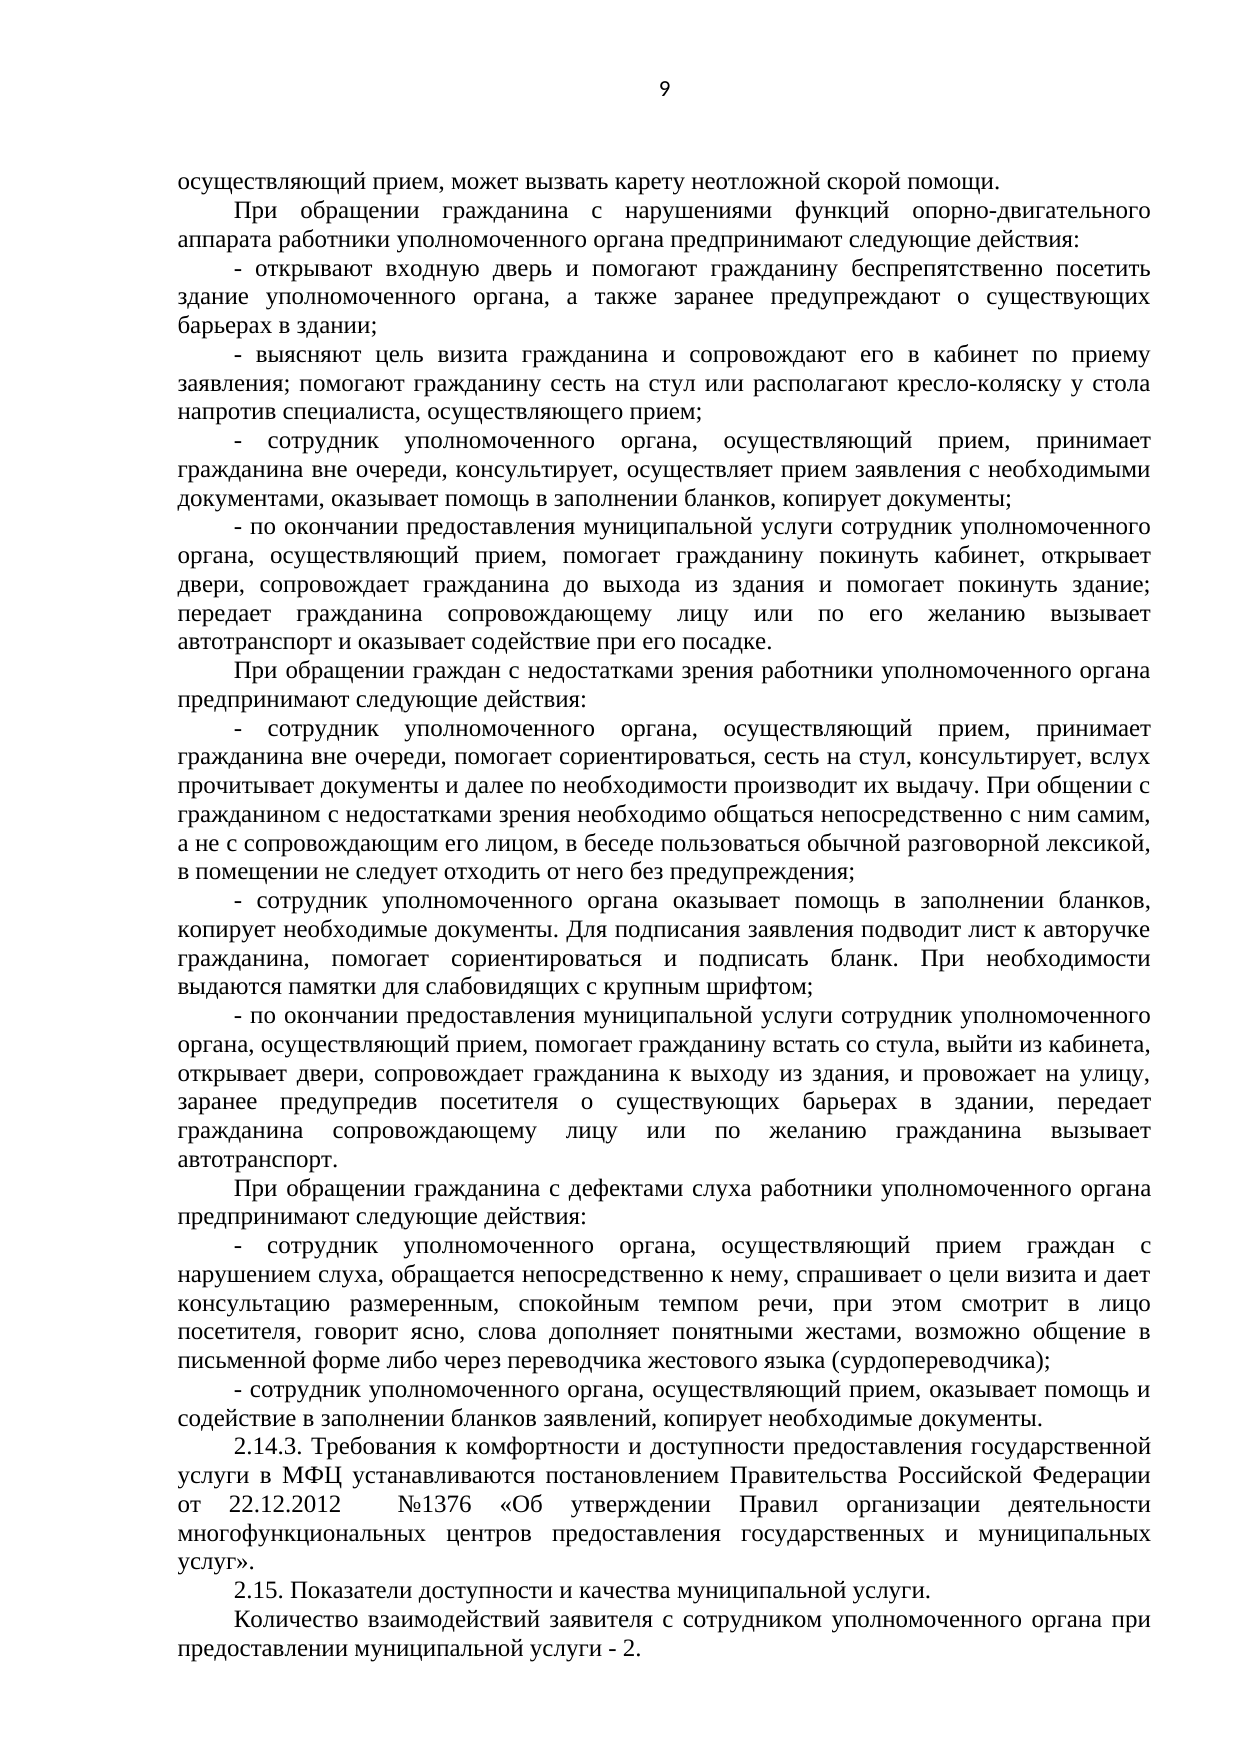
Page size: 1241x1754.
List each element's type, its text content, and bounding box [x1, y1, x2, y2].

text - сотрудник уполномоченного органа оказывает помощь в заполнении бланков, копирует необходимые документы. Для подписания заявления подводит лист к авторучке гражданина, помогает сориентироваться и подписать бланк. При необходимости выдаются памятки для слабовидящих с крупным шрифтом; [177, 885, 1152, 1000]
text При обращении гражданина с нарушениями функций опорно-двигательного аппарата работники уполномоченного органа предпринимают следующие действия: [177, 195, 1152, 253]
text При обращении гражданина с дефектами слуха работники уполномоченного органа предпринимают следующие действия: [177, 1173, 1152, 1230]
text - сотрудник уполномоченного органа, осуществляющий прием, принимает гражданина вне очереди, помогает сориентироваться, сесть на стул, консультирует, вслух прочитывает документы и далее по необходимости производит их выдачу. При общении с гражданином с недостатками зрения необходимо общаться непосредственно с ним самим, а не с сопровождающим его лицом, в беседе пользоваться обычной разговорной лексикой, в помещении не следует отходить от него без предупреждения; [177, 713, 1152, 885]
text 2.14.3. Требования к комфортности и доступности предоставления государственной услуги в МФЦ устанавливаются постановлением Правительства Российской Федерации от 22.12.2012 №1376 «Об утверждении Правил организации деятельности многофункциональных центров предоставления государственных и муниципальных услуг». [177, 1431, 1152, 1575]
text - по окончании предоставления муниципальной услуги сотрудник уполномоченного органа, осуществляющий прием, помогает гражданину встать со стула, выйти из кабинета, открывает двери, сопровождает гражданина к выходу из здания, и провожает на улицу, заранее предупредив посетителя о существующих барьерах в здании, передает гражданина сопровождающему лицу или по желанию гражданина вызывает автотранспорт. [177, 1000, 1152, 1173]
text - по окончании предоставления муниципальной услуги сотрудник уполномоченного органа, осуществляющий прием, помогает гражданину покинуть кабинет, открывает двери, сопровождает гражданина до выхода из здания и помогает покинуть здание; передает гражданина сопровождающему лицу или по его желанию вызывает автотранспорт и оказывает содействие при его посадке. [177, 511, 1152, 655]
text - сотрудник уполномоченного органа, осуществляющий прием, принимает гражданина вне очереди, консультирует, осуществляет прием заявления с необходимыми документами, оказывает помощь в заполнении бланков, копирует документы; [177, 425, 1152, 511]
text 2.15. Показатели доступности и качества муниципальной услуги. [177, 1575, 1152, 1604]
text При обращении граждан с недостатками зрения работники уполномоченного органа предпринимают следующие действия: [177, 655, 1152, 713]
text Количество взаимодействий заявителя с сотрудником уполномоченного органа при предоставлении муниципальной услуги - 2. [177, 1604, 1152, 1661]
text - открывают входную дверь и помогают гражданину беспрепятственно посетить здание уполномоченного органа, а также заранее предупреждают о существующих барьерах в здании; [177, 253, 1152, 339]
text - сотрудник уполномоченного органа, осуществляющий прием граждан с нарушением слуха, обращается непосредственно к нему, спрашивает о цели визита и дает консультацию размеренным, спокойным темпом речи, при этом смотрит в лицо посетителя, говорит ясно, слова дополняет понятными жестами, возможно общение в письменной форме либо через переводчика жестового языка (сурдопереводчика); [177, 1230, 1152, 1374]
text - сотрудник уполномоченного органа, осуществляющий прием, оказывает помощь и содействие в заполнении бланков заявлений, копирует необходимые документы. [177, 1374, 1152, 1431]
text - выясняют цель визита гражданина и сопровождают его в кабинет по приему заявления; помогают гражданину сесть на стул или располагают кресло-коляску у стола напротив специалиста, осуществляющего прием; [177, 339, 1152, 425]
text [177, 166, 1152, 195]
